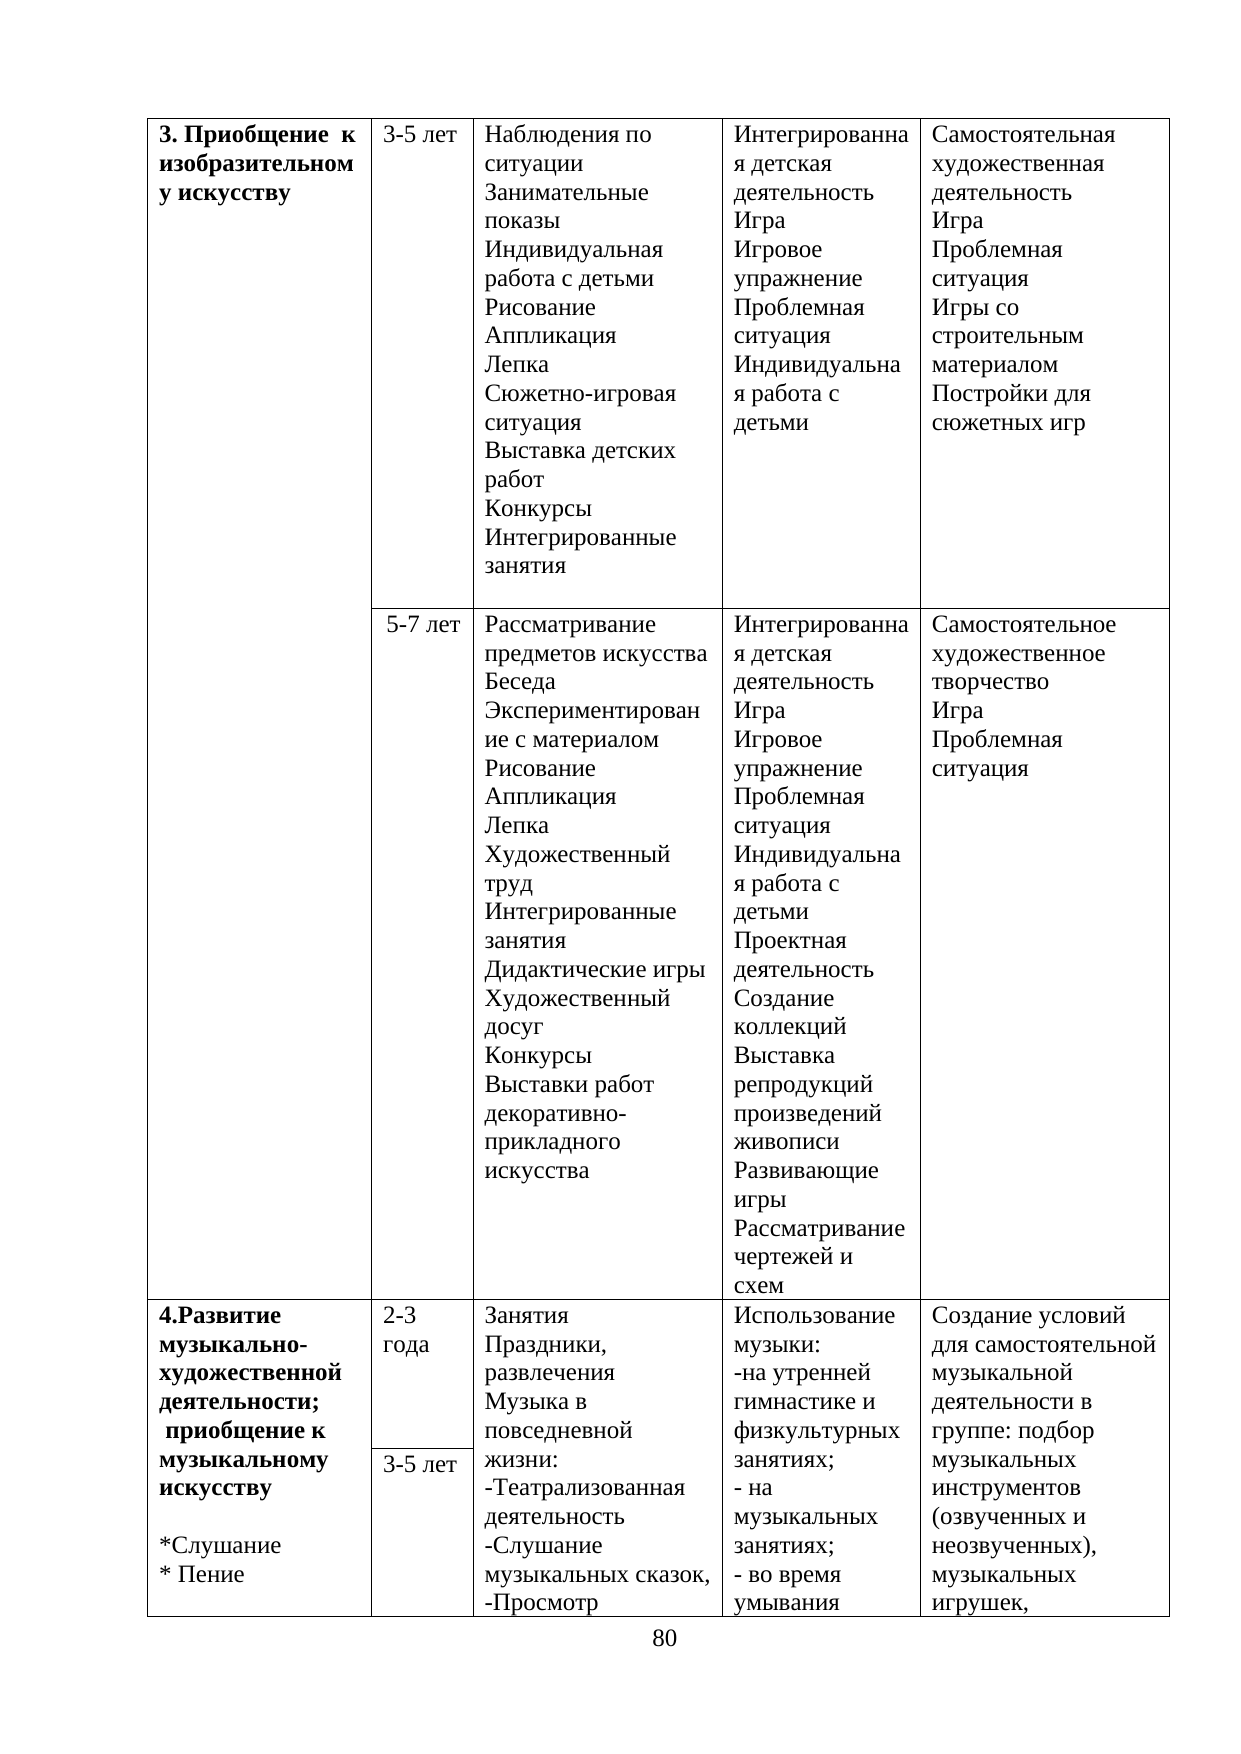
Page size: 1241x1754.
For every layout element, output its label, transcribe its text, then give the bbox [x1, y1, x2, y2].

table_cell 4.Развитие музыкально-художественной деятельности; приобщение к музыкальному искусству *Слушание * Пение * Песенное творчество * Музыкально-ритмические движения * Развитие танцевально-игрового творчества * Игра на детских музыкальных инструментах [148, 1300, 371, 1616]
table_cell Рассматривание предметов искусства Беседа Экспериментирование с материалом Рисование Аппликация Лепка Художественный труд Интегрированные занятия Дидактические игры Художественный досуг Конкурсы Выставки работ декоративно-прикладного искусства [474, 609, 722, 1299]
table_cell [723, 119, 920, 608]
table_cell 3-5 лет [372, 119, 473, 608]
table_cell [148, 119, 371, 1299]
table_cell Использование музыки: -на утренней гимнастике и физкультурных занятиях; - на музыкальных занятиях; - во время умывания - в продуктивных видах деятельности - во время прогулки (в теплое время) - в сюжетно-ролевых играх - перед дневным сном - при пробуждении - на праздниках и развлечениях [723, 1300, 920, 1616]
table_cell Самостоятельная художественная деятельность Игра Проблемная ситуация Игры со строительным материалом Постройки для сюжетных игр [921, 119, 1169, 608]
table_cell 3-5 лет [372, 1449, 473, 1616]
table_cell Создание условий для самостоятельной музыкальной деятельности в группе: подбор музыкальных инструментов (озвученных и неозвученных), музыкальных игрушек, театральных кукол, атрибутов для ряжения, ТСО. Экспериментирование со звуками, используя музыкальные игрушки и шумовые инструменты Игры в «праздники», «концерт» Стимулирование самостоятельного выполнения танцевальных движений под плясовые мелодии Импровизация танцевальных движений в образах животных, Концерты-импровизации Игра на шумовых музыкальных инструментах; экспериментирование со звуками, Музыкально-дид. игры [921, 1300, 1169, 1616]
table_cell Самостоятельное художественное творчество Игра Проблемная ситуация [921, 609, 1169, 1299]
table_cell Занятия Праздники, развлечения Музыка в повседневной жизни: -Театрализованная деятельность -Слушание музыкальных сказок, -Просмотр мультфильмов, фрагментов детских музыкальных фильмов - рассматривание картинок, иллюстраций в детских книгах, репродукций, предметов окружающей действительности; Игры, хороводы - Рассматривание портретов композиторов (ср. гр.) - Празднование дней рождения [474, 1300, 722, 1616]
table_cell 5-7 лет [372, 609, 473, 1299]
table_cell Наблюдения по ситуации Занимательные показы Индивидуальная работа с детьми Рисование Аппликация Лепка Сюжетно-игровая ситуация Выставка детских работ Конкурсы Интегрированные занятия [474, 119, 722, 608]
table_cell Интегрированная детская деятельность Игра Игровое упражнение Проблемная ситуация Индивидуальная работа с детьми Проектная деятельность Создание коллекций Выставка репродукций произведений живописи Развивающие игры Рассматривание чертежей и схем [723, 609, 920, 1299]
table_cell 2-3 года [372, 1300, 473, 1448]
